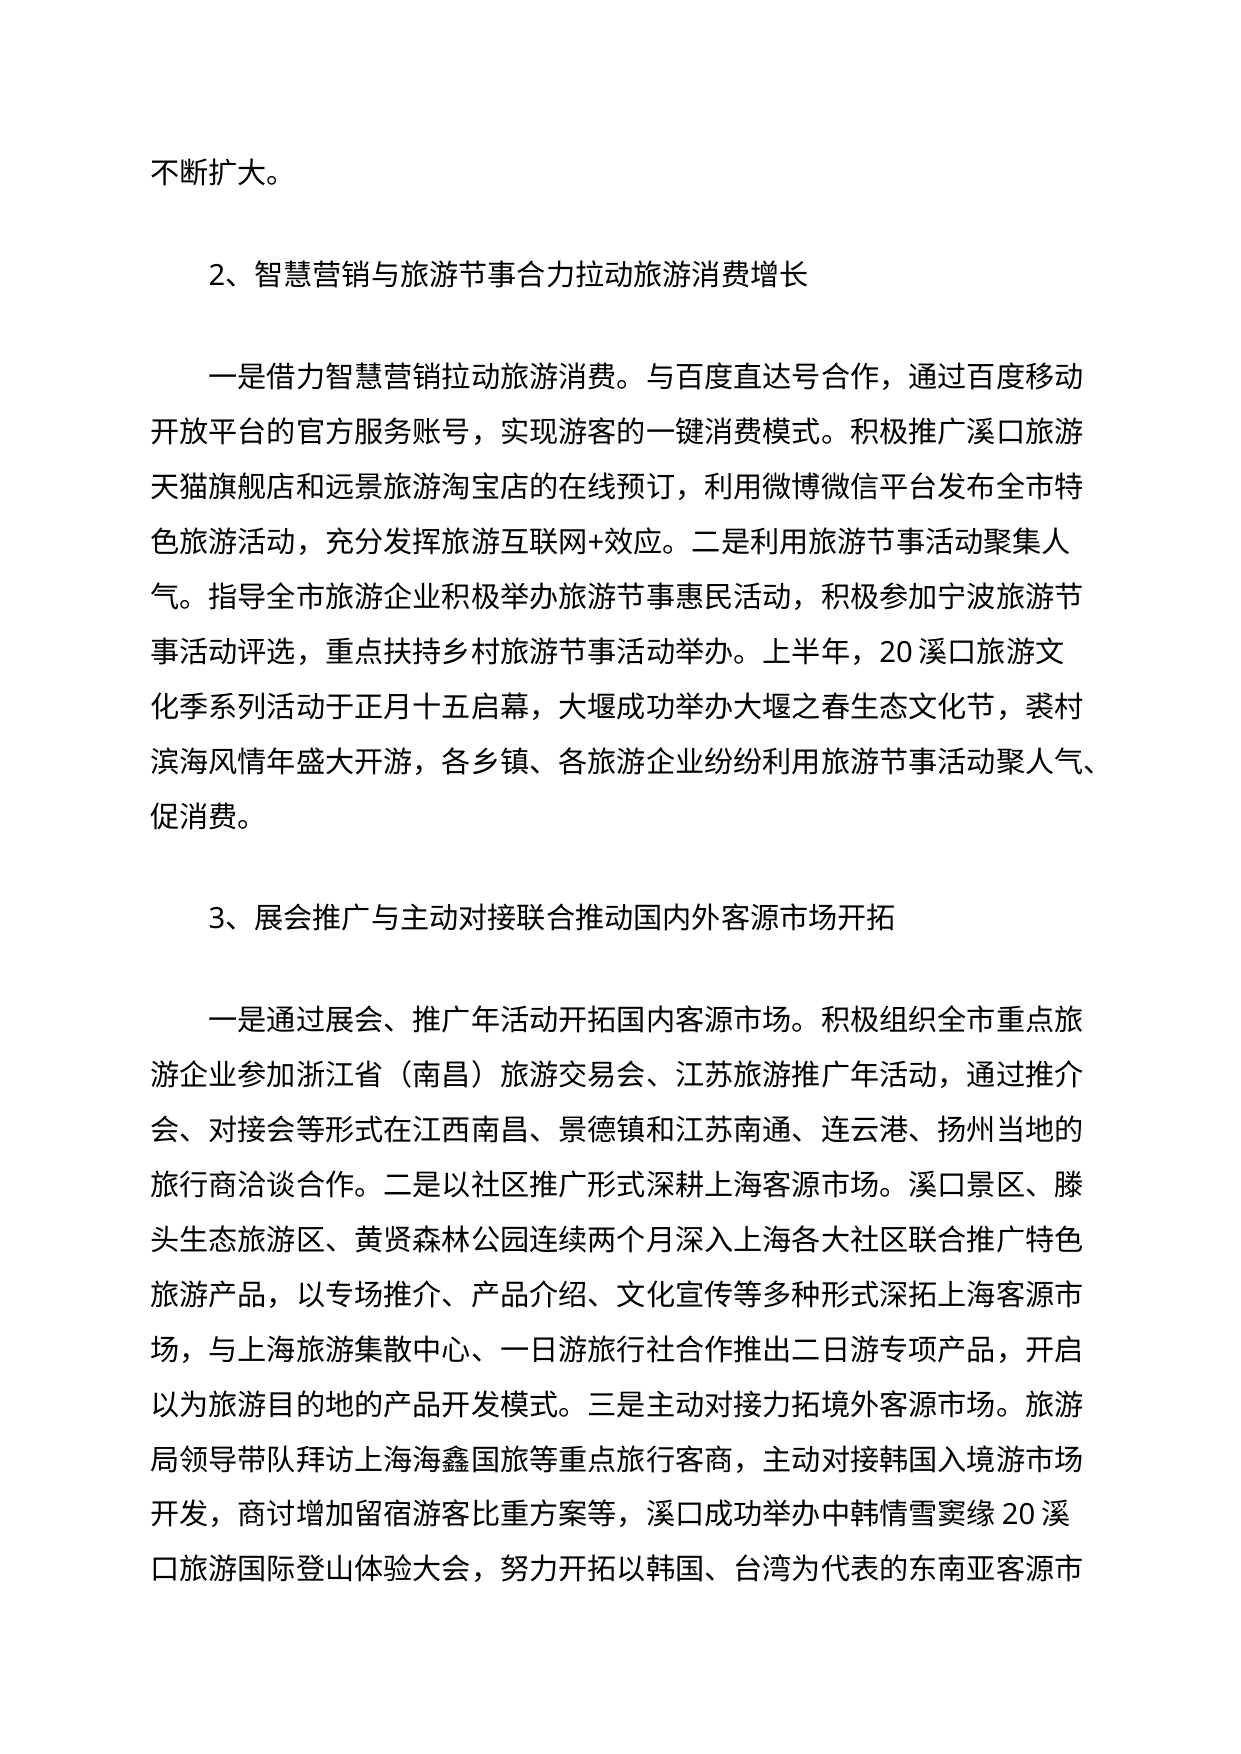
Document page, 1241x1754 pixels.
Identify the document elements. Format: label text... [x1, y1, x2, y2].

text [150, 997, 1090, 1588]
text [150, 150, 1090, 192]
text 2、智慧营销与旅游节事合力拉动旅游消费增长 [150, 252, 1090, 294]
text 3、展会推广与主动对接联合推动国内外客源市场开拓 [150, 895, 1090, 937]
text 一是借力智慧营销拉动旅游消费。与百度直达号合作，通过百度移动开放平台的官方服务账号，实现游客的一键消费模式。积极推广溪口旅游天猫旗舰店和远景旅游淘宝店的在线预订，利用微博微信平台发布全市特色旅游活动，充分发挥旅游互联网+效应。二是利用旅游节事活动聚集人气。指导全市旅游企业积极举办旅游节事惠民活动，积极参加宁波旅游节事活动评选，重点扶持乡村旅游节事活动举办。上半年，20溪口旅游文化季系列活动于正月十五启幕，大堰成功举办大堰之春生态文化节，裘村滨海风情年盛大开游，各乡镇、各旅游企业纷纷利用旅游节事活动聚人气、促消费。 [150, 354, 1090, 835]
